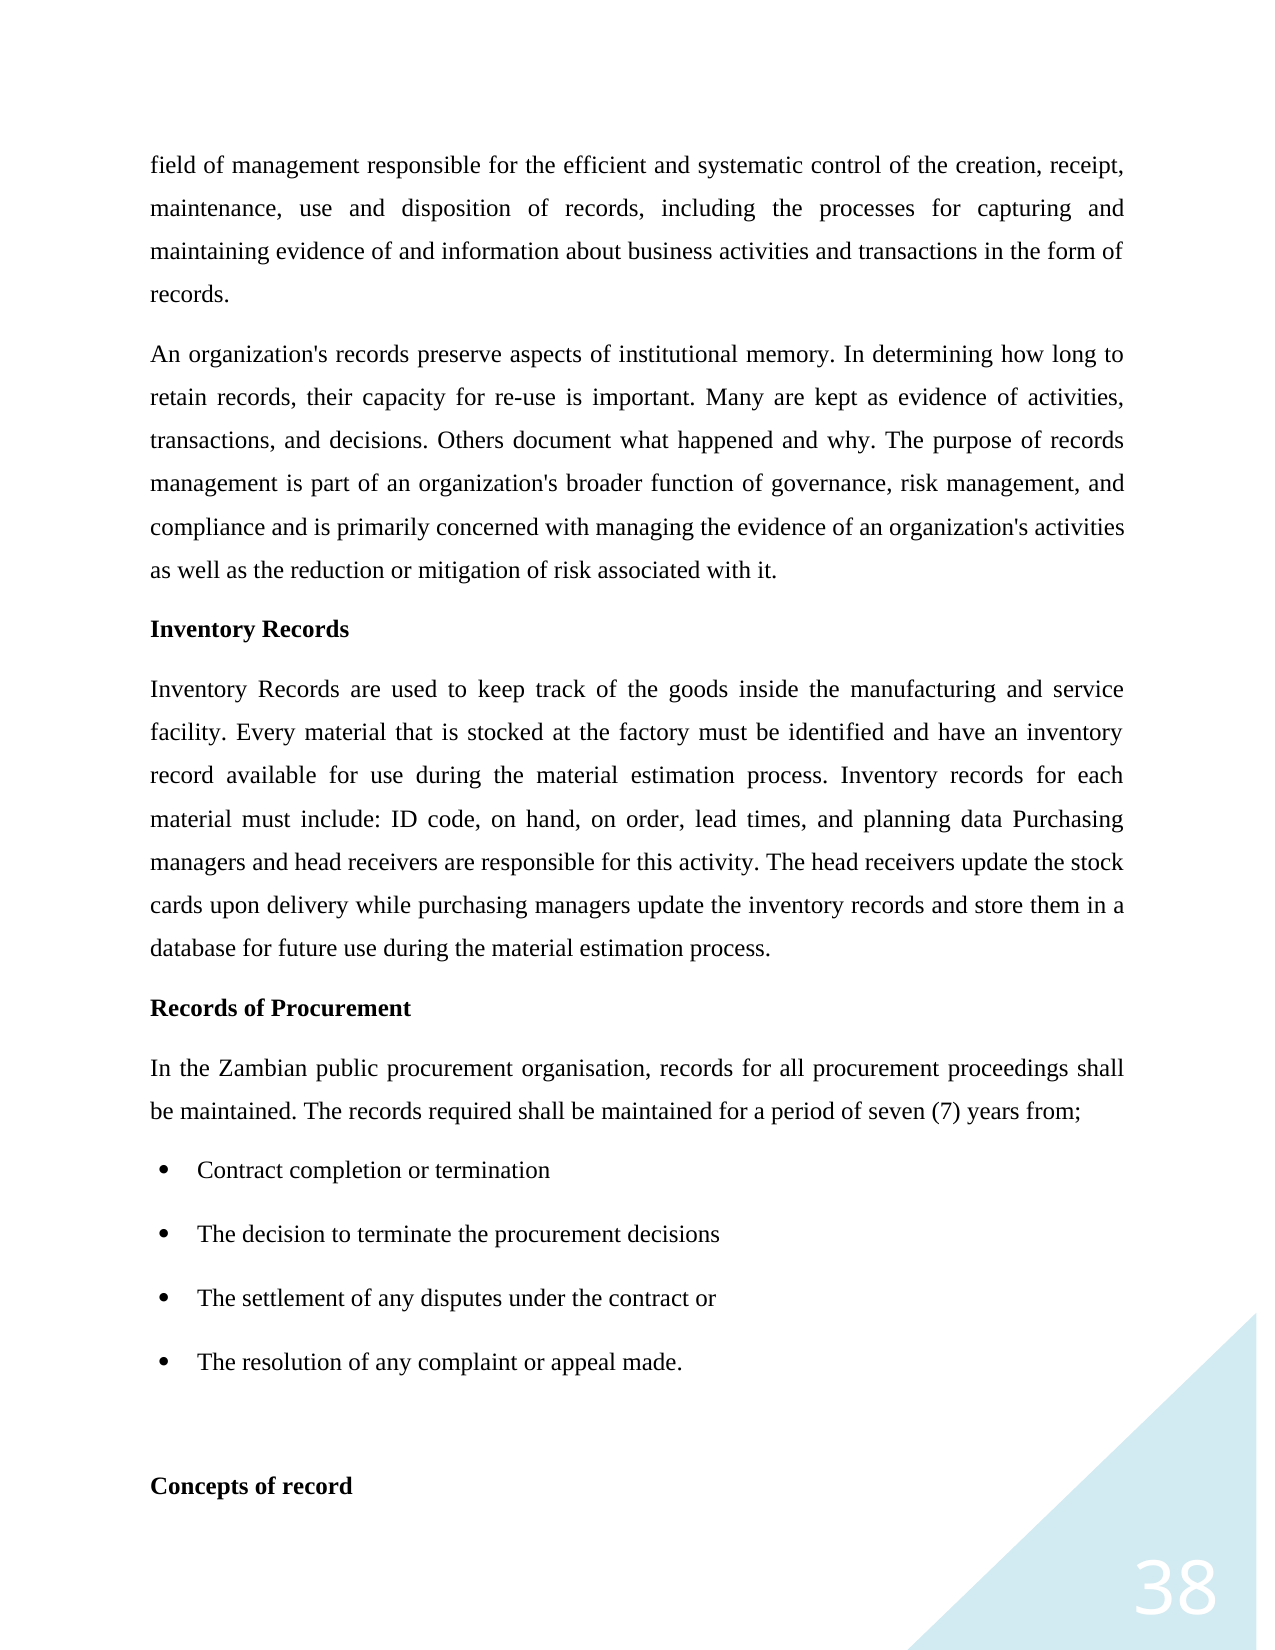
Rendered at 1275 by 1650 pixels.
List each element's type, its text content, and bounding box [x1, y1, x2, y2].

text Inventory Records are used to keep track of the goods inside the manufacturing and service facility. Every material that is stocked at the factory must be identified and have an inventory record available for use during the material estimation process. Inventory records for each material must include: ID code, on hand, on order, lead times, and planning data Purchasing managers and head receivers are responsible for this activity. The head receivers update the stock cards upon delivery while purchasing managers update the inventory records and store them in a database for future use during the material estimation process. [150, 674, 1125, 962]
list Contract completion or termination [159, 1156, 1125, 1184]
text Records of Procurement [150, 993, 1125, 1022]
text Inventory Records [150, 614, 1125, 643]
list The settlement of any disputes under the contract or [159, 1283, 1125, 1312]
list The resolution of any complaint or appeal made. [159, 1347, 1125, 1376]
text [150, 150, 1125, 308]
text An organization's records preserve aspects of institutional memory. In determining how long to retain records, their capacity for re-use is important. Many are kept as evidence of activities, transactions, and decisions. Others document what happened and why. The purpose of records management is part of an organization's broader function of governance, risk management, and compliance and is primarily concerned with managing the evidence of an organization's activities as well as the reduction or mitigation of risk associated with it. [150, 339, 1125, 583]
list The decision to terminate the procurement decisions [159, 1219, 1125, 1248]
text Concepts of record [150, 1471, 1125, 1500]
text In the Zambian public procurement organisation, records for all procurement proceedings shall be maintained. The records required shall be maintained for a period of seven (7) years from; [150, 1053, 1125, 1124]
